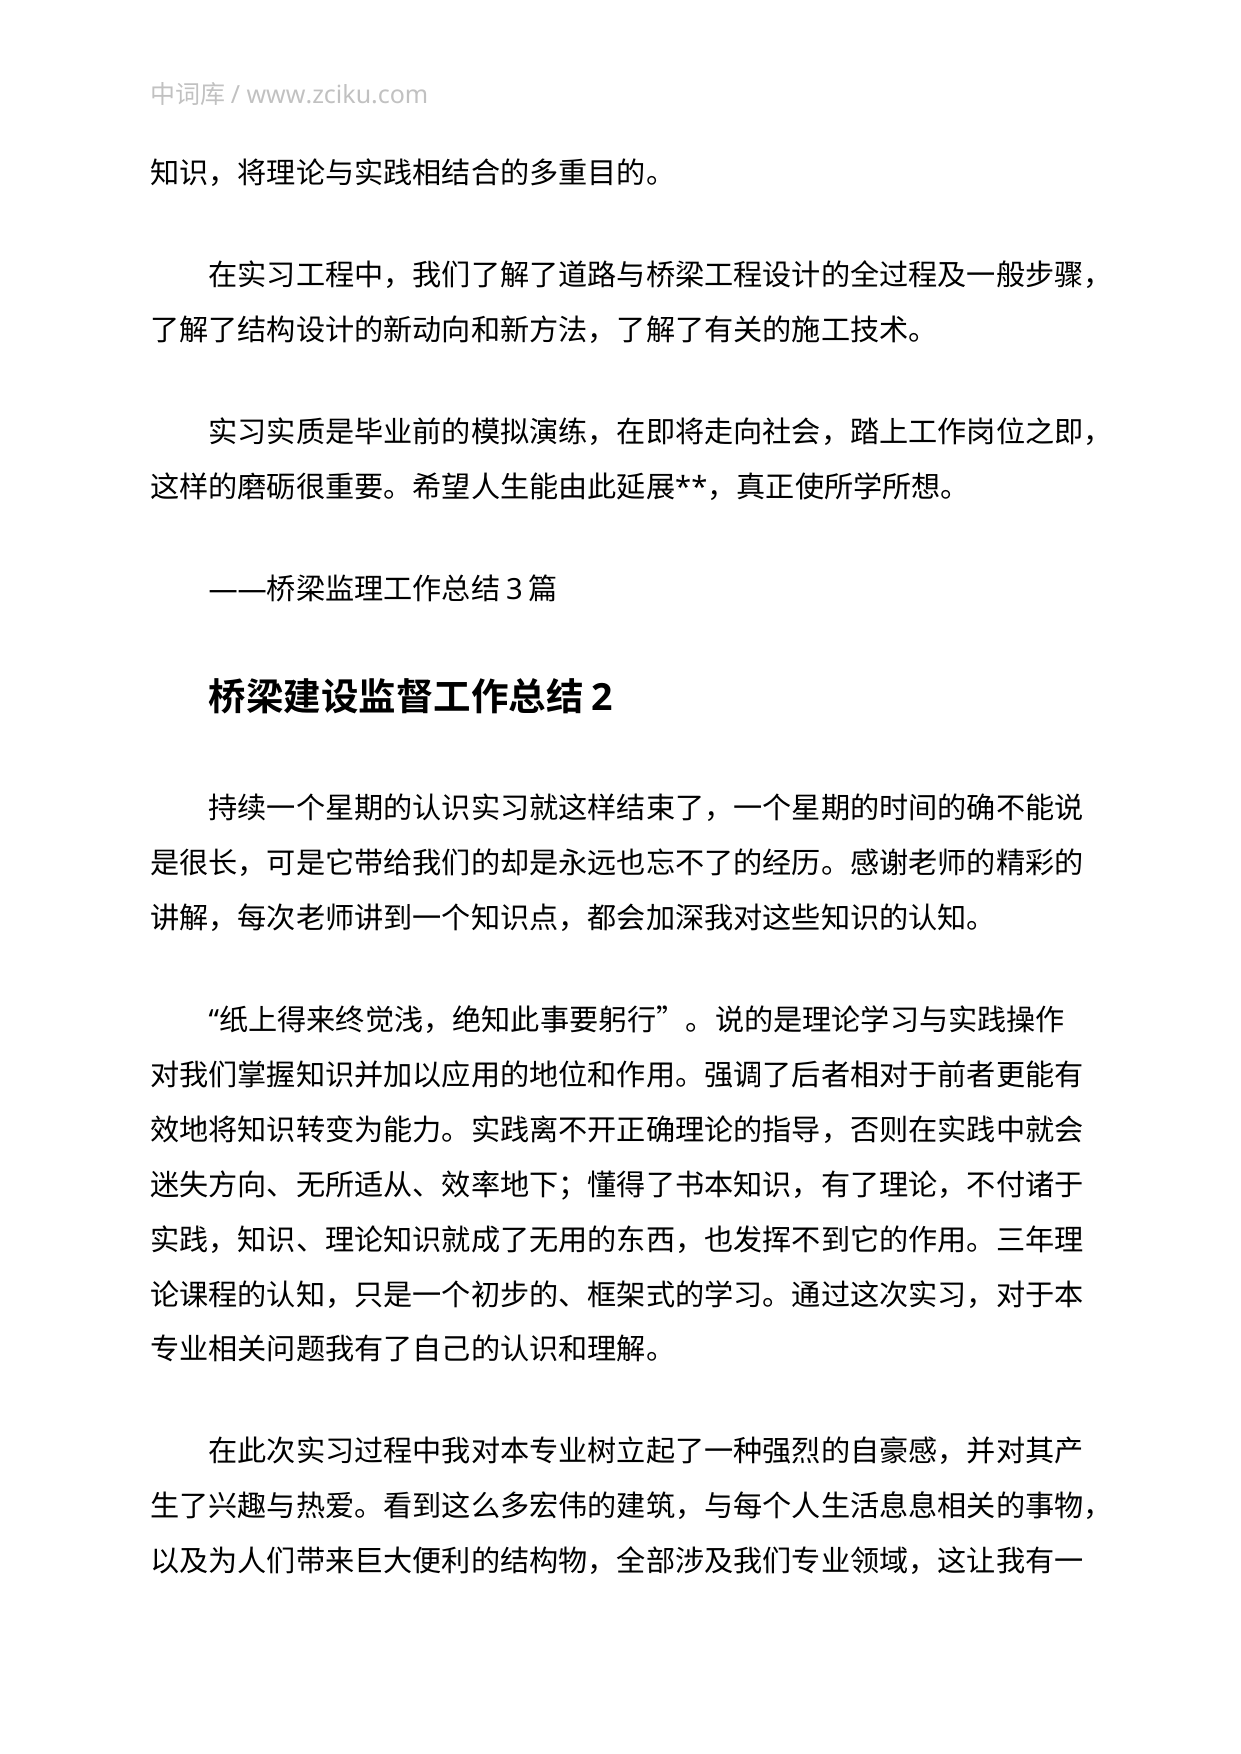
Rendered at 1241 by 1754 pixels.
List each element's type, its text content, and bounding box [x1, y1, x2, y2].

text 在实习工程中，我们了解了道路与桥梁工程设计的全过程及一般步骤，了解了结构设计的新动向和新方法，了解了有关的施工技术。 [150, 252, 1090, 349]
text 桥梁建设监督工作总结2 [150, 667, 1090, 722]
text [150, 1428, 1090, 1580]
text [150, 150, 1090, 192]
text 持续一个星期的认识实习就这样结束了，一个星期的时间的确不能说是很长，可是它带给我们的却是永远也忘不了的经历。感谢老师的精彩的讲解，每次老师讲到一个知识点，都会加深我对这些知识的认知。 [150, 785, 1090, 937]
text 实习实质是毕业前的模拟演练，在即将走向社会，踏上工作岗位之即，这样的磨砺很重要。希望人生能由此延展**，真正使所学所想。 [150, 408, 1090, 506]
text “纸上得来终觉浅，绝知此事要躬行”。说的是理论学习与实践操作对我们掌握知识并加以应用的地位和作用。强调了后者相对于前者更能有效地将知识转变为能力。实践离不开正确理论的指导，否则在实践中就会迷失方向、无所适从、效率地下；懂得了书本知识，有了理论，不付诸于实践，知识、理论知识就成了无用的东西，也发挥不到它的作用。三年理论课程的认知，只是一个初步的、框架式的学习。通过这次实习，对于本专业相关问题我有了自己的认识和理解。 [150, 996, 1090, 1368]
text ——桥梁监理工作总结3篇 [150, 565, 1090, 608]
